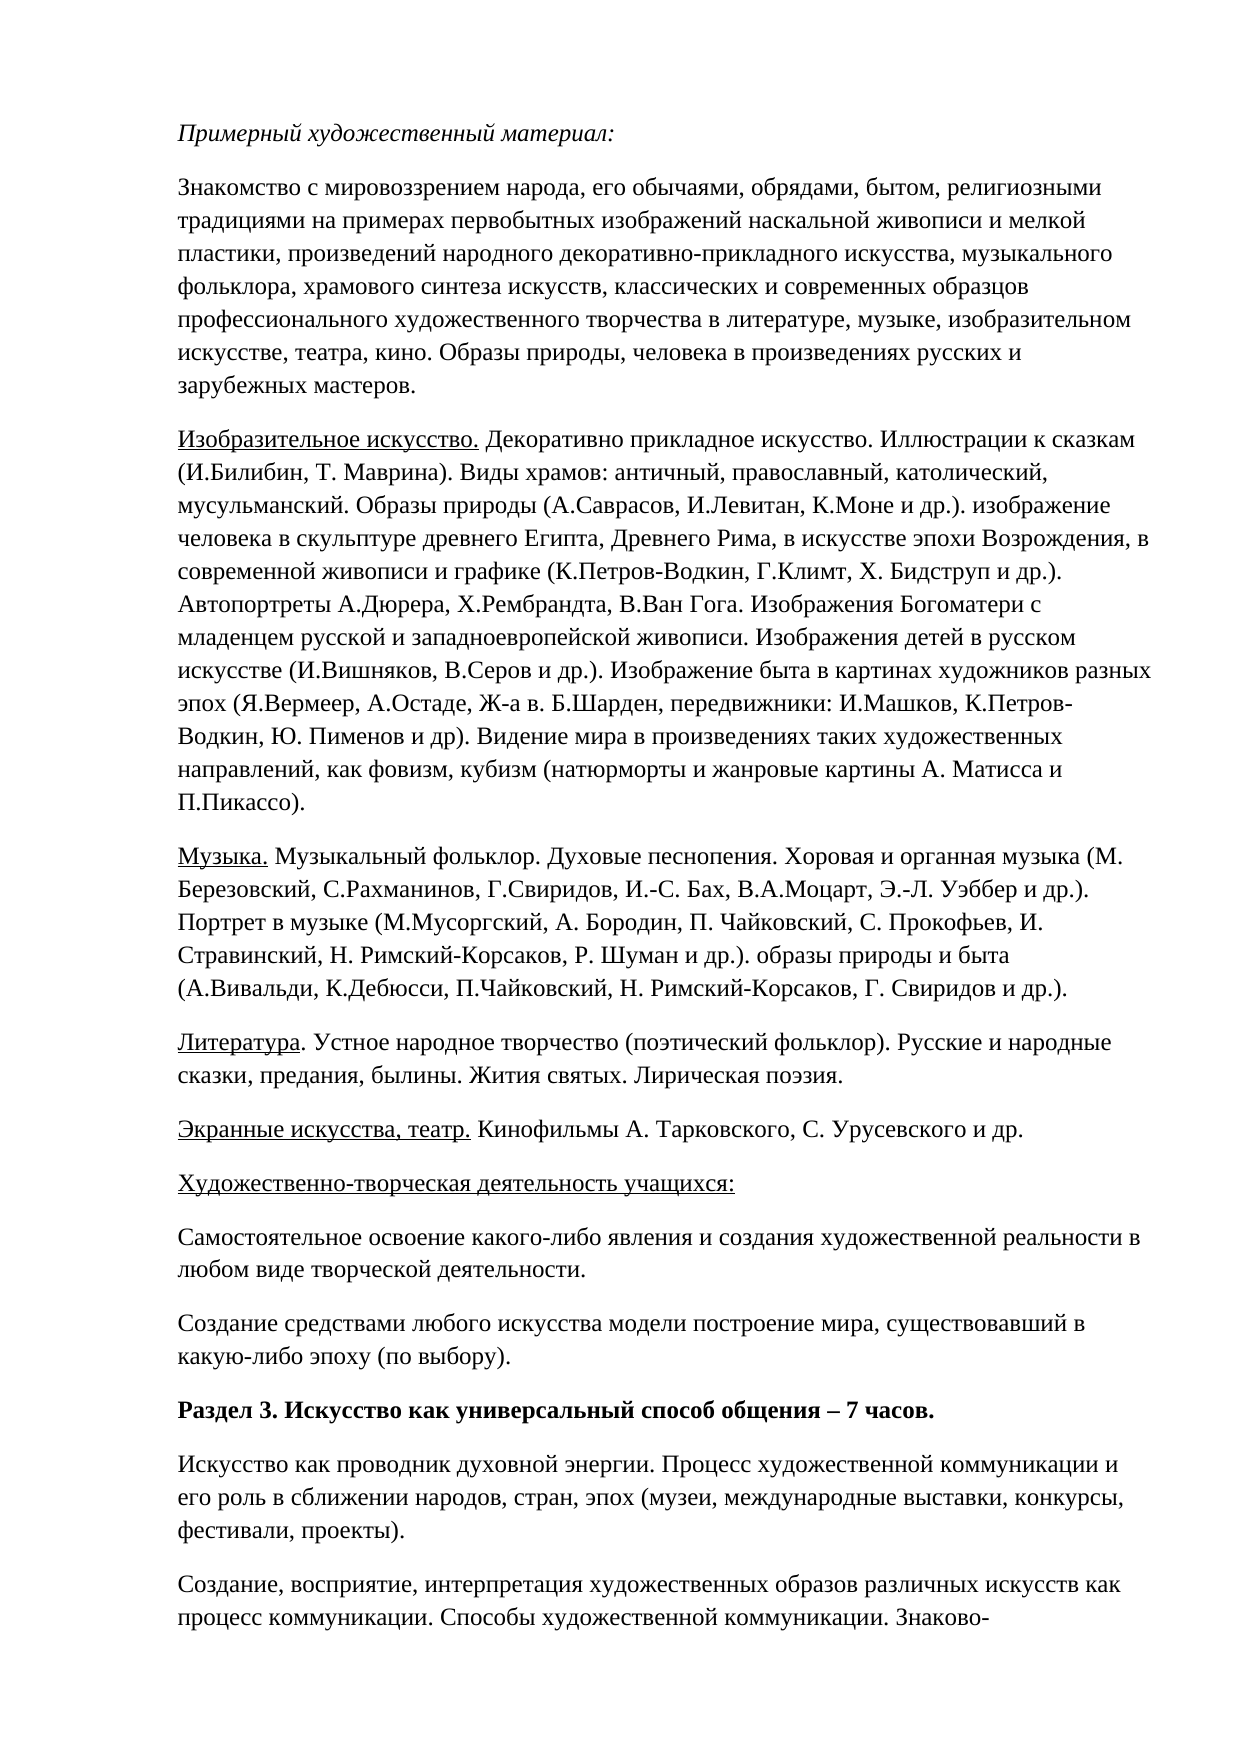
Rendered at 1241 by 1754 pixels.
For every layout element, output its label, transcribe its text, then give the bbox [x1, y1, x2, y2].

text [177, 1569, 1152, 1631]
text Изобразительное искусство. Декоративно прикладное искусство. Иллюстрации к сказкам (И.Билибин, Т. Маврина). Виды храмов: античный, православный, католический, мусульманский. Образы природы (А.Саврасов, И.Левитан, К.Моне и др.). изображение человека в скульптуре древнего Египта, Древнего Рима, в искусстве эпохи Возрождения, в современной живописи и графике (К.Петров-Водкин, Г.Климт, Х. Бидструп и др.). Автопортреты А.Дюрера, Х.Рембрандта, В.Ван Гога. Изображения Богоматери с младенцем русской и западноевропейской живописи. Изображения детей в русском искусстве (И.Вишняков, В.Серов и др.). Изображение быта в картинах художников разных эпох (Я.Вермеер, А.Остаде, Ж-а в. Б.Шарден, передвижники: И.Машков, К.Петров-Водкин, Ю. Пименов и др). Видение мира в произведениях таких художественных направлений, как фовизм, кубизм (натюрморты и жанровые картины А. Матисса и П.Пикассо). [177, 424, 1152, 816]
text Музыка. Музыкальный фольклор. Духовые песнопения. Хоровая и органная музыка (М. Березовский, С.Рахманинов, Г.Свиридов, И.-С. Бах, В.А.Моцарт, Э.-Л. Уэббер и др.). Портрет в музыке (М.Мусоргский, А. Бородин, П. Чайковский, С. Прокофьев, И. Стравинский, Н. Римский-Корсаков, Р. Шуман и др.). образы природы и быта (А.Вивальди, К.Дебюсси, П.Чайковский, Н. Римский-Корсаков, Г. Свиридов и др.). [177, 841, 1152, 1002]
text Литература. Устное народное творчество (поэтический фольклор). Русские и народные сказки, предания, былины. Жития святых. Лирическая поэзия. [177, 1027, 1152, 1089]
text Экранные искусства, театр. Кинофильмы А. Тарковского, С. Урусевского и др. [177, 1114, 1152, 1143]
text Примерный художественный материал: [177, 118, 1152, 147]
text Искусство как проводник духовной энергии. Процесс художественной коммуникации и его роль в сближении народов, стран, эпох (музеи, международные выставки, конкурсы, фестивали, проекты). [177, 1449, 1152, 1544]
text Создание средствами любого искусства модели построение мира, существовавший в какую-либо эпоху (по выбору). [177, 1308, 1152, 1370]
text Раздел 3. Искусство как универсальный способ общения – 7 часов. [177, 1395, 1152, 1424]
text Художественно-творческая деятельность учащихся: [177, 1168, 1152, 1196]
text Знакомство с мировоззрением народа, его обычаями, обрядами, бытом, религиозными традициями на примерах первобытных изображений наскальной живописи и мелкой пластики, произведений народного декоративно-прикладного искусства, музыкального фольклора, храмового синтеза искусств, классических и современных образцов профессионального художественного творчества в литературе, музыке, изобразительном искусстве, театра, кино. Образы природы, человека в произведениях русских и зарубежных мастеров. [177, 172, 1152, 399]
text Самостоятельное освоение какого-либо явления и создания художественной реальности в любом виде творческой деятельности. [177, 1222, 1152, 1283]
